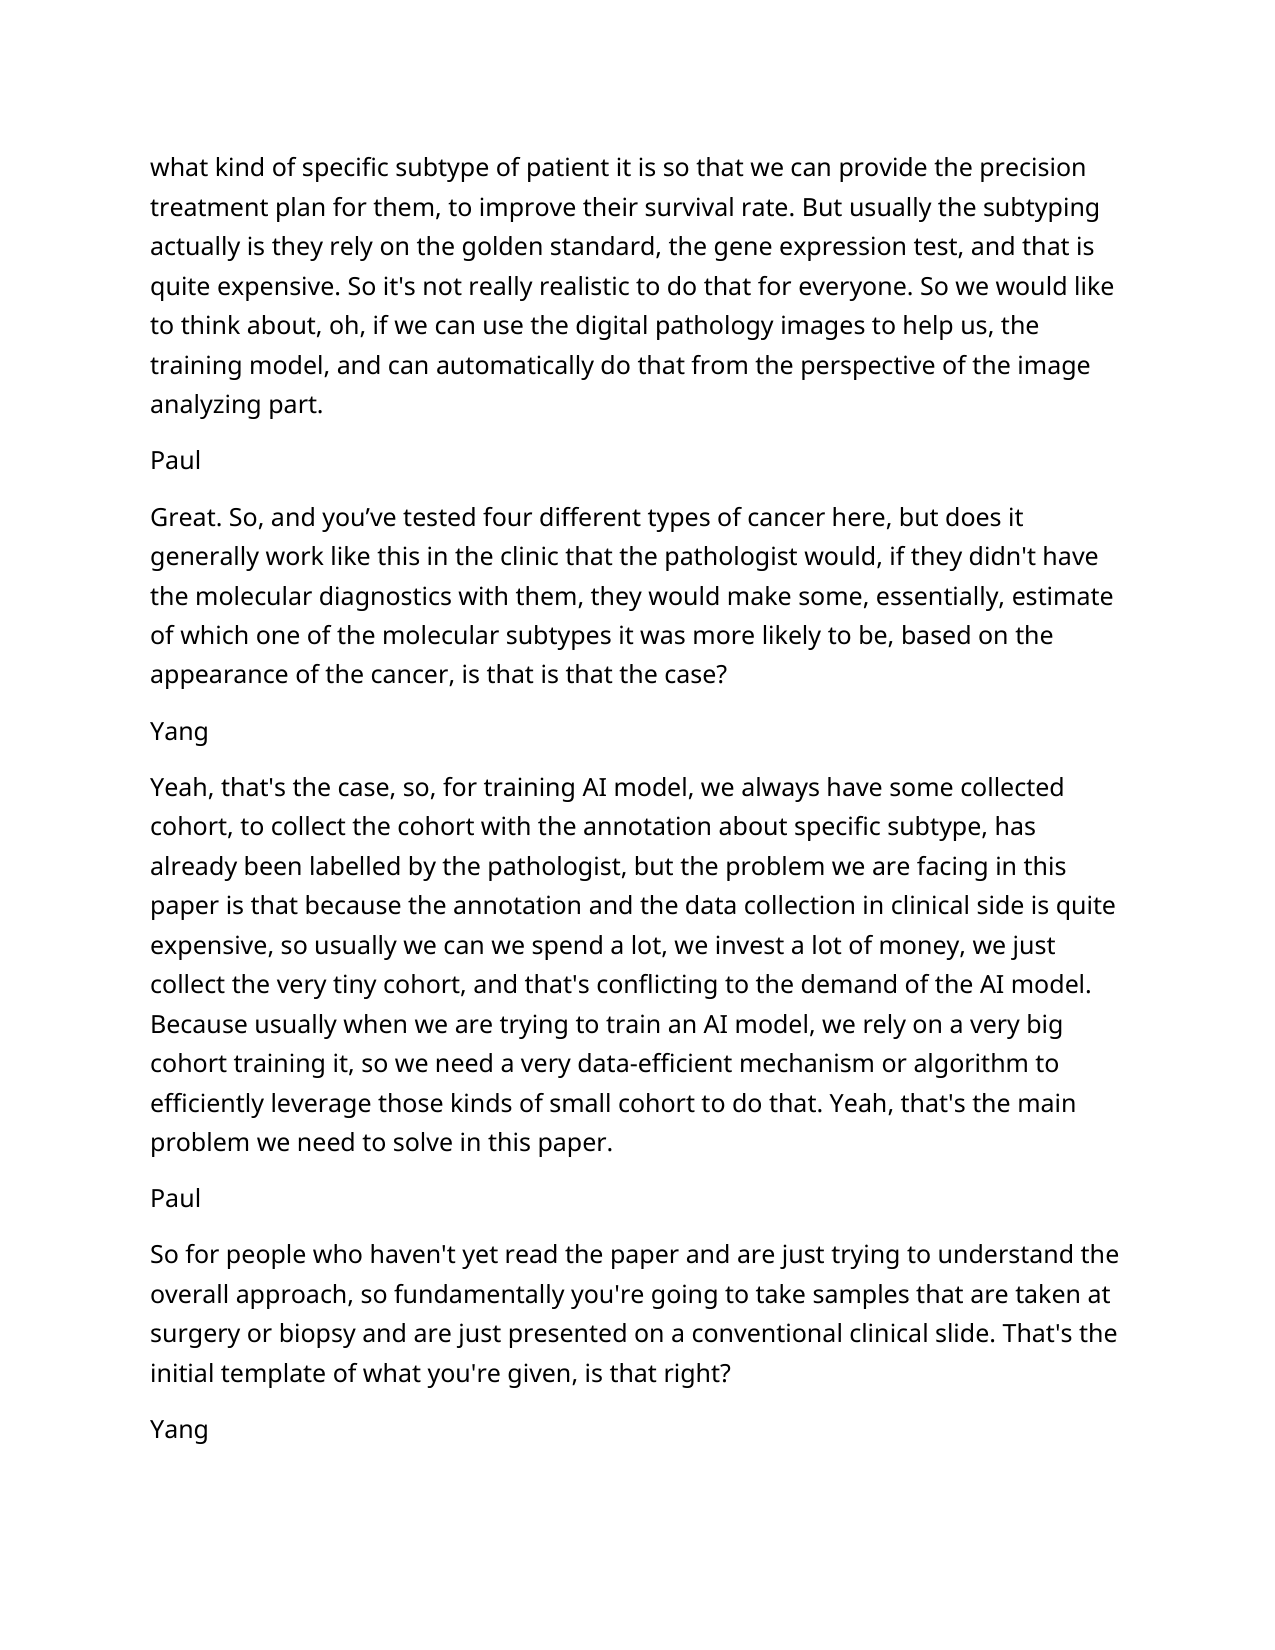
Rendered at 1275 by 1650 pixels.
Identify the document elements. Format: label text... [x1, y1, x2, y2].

text Great. So, and you’ve tested four different types of cancer here, but does it generally work like this in the clinic that the pathologist would, if they didn't have the molecular diagnostics with them, they would make some, essentially, estimate of which one of the molecular subtypes it was more likely to be, based on the appearance of the cancer, is that is that the case? [150, 499, 1125, 691]
text Yeah, that's the case, so, for training AI model, we always have some collected cohort, to collect the cohort with the annotation about specific subtype, has already been labelled by the pathologist, but the problem we are facing in this paper is that because the annotation and the data collection in clinical side is quite expensive, so usually we can we spend a lot, we invest a lot of money, we just collect the very tiny cohort, and that's conflicting to the demand of the AI model. Because usually when we are trying to train an AI model, we rely on a very big cohort training it, so we need a very data-efficient mechanism or algorithm to efficiently leverage those kinds of small cohort to do that. Yeah, that's the main problem we need to solve in this paper. [150, 769, 1125, 1159]
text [150, 150, 1125, 421]
text Yang [150, 1412, 1125, 1446]
text Yang [150, 713, 1125, 747]
text Paul [150, 1181, 1125, 1215]
text So for people who haven't yet read the paper and are just trying to understand the overall approach, so fundamentally you're going to take samples that are taken at surgery or biopsy and are just presented on a conventional clinical slide. That's the initial template of what you're given, is that right? [150, 1237, 1125, 1389]
text Paul [150, 443, 1125, 477]
